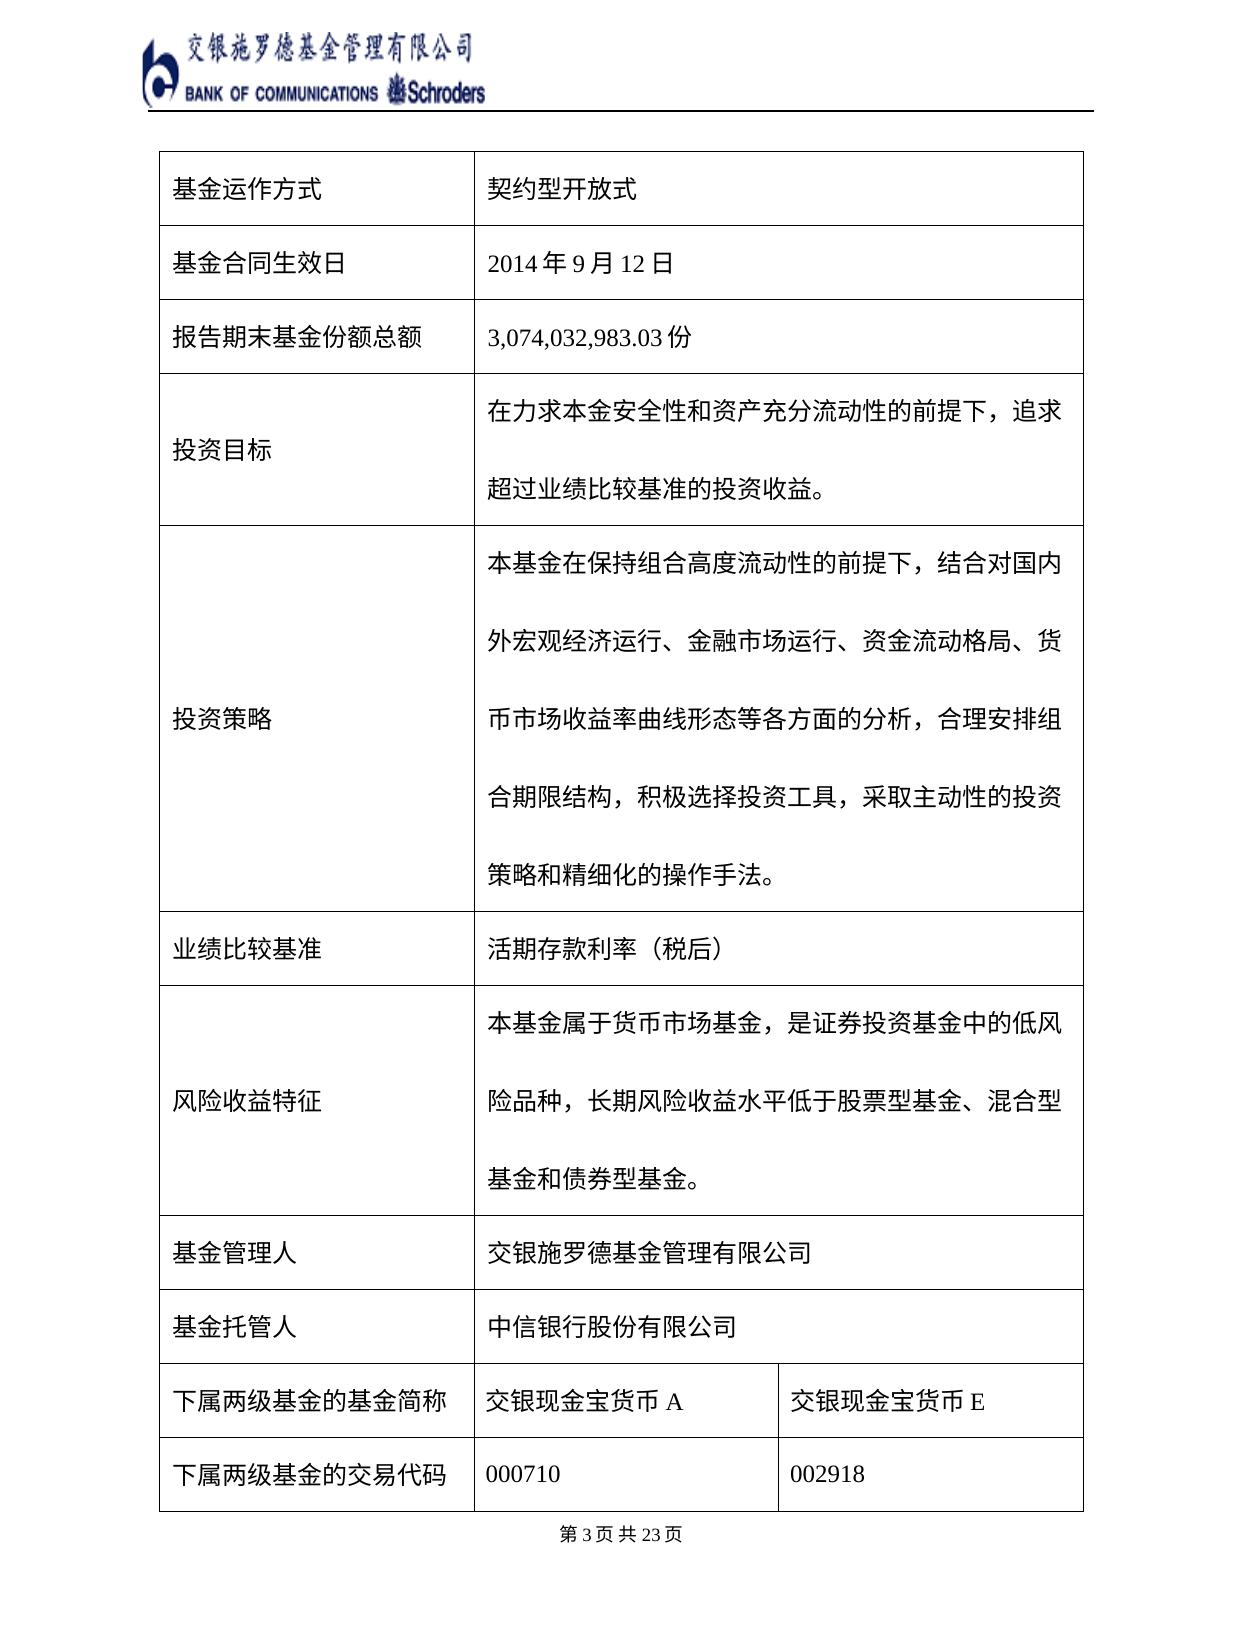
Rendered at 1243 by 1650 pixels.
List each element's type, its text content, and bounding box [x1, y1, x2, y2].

table_cell 风险收益特征 [160, 986, 474, 1215]
table_cell 交银现金宝货币E [779, 1364, 1083, 1437]
table_cell 活期存款利率（税后） [475, 912, 1083, 985]
table_cell 基金运作方式 [160, 152, 474, 225]
table_cell 报告期末基金份额总额 [160, 300, 474, 373]
table_cell 业绩比较基准 [160, 912, 474, 985]
table_cell 投资目标 [160, 374, 474, 525]
table_cell 基金托管人 [160, 1290, 474, 1363]
table_cell 投资策略 [160, 526, 474, 911]
table_cell 契约型开放式 [475, 152, 1083, 225]
table_cell 交银施罗德基金管理有限公司 [475, 1216, 1083, 1289]
table_cell 中信银行股份有限公司 [475, 1290, 1083, 1363]
table_cell 本基金在保持组合高度流动性的前提下，结合对国内外宏观经济运行、金融市场运行、资金流动格局、货币市场收益率曲线形态等各方面的分析，合理安排组合期限结构，积极选择投资工具，采取主动性的投资策略和精细化的操作手法。 [475, 526, 1083, 911]
table_cell 本基金属于货币市场基金，是证券投资基金中的低风险品种，长期风险收益水平低于股票型基金、混合型基金和债券型基金。 [475, 986, 1083, 1215]
table_cell 002918 [779, 1438, 1083, 1511]
table_cell 3,074,032,983.03份 [475, 300, 1083, 373]
picture [142, 32, 485, 108]
table_cell 在力求本金安全性和资产充分流动性的前提下，追求超过业绩比较基准的投资收益。 [475, 374, 1083, 525]
table_cell 2014年9月12日 [475, 226, 1083, 299]
table_cell 基金合同生效日 [160, 226, 474, 299]
table_cell 000710 [475, 1438, 778, 1511]
table_cell 下属两级基金的基金简称 [160, 1364, 474, 1437]
table_cell 交银现金宝货币A [475, 1364, 778, 1437]
table_cell 基金管理人 [160, 1216, 474, 1289]
table_cell 下属两级基金的交易代码 [160, 1438, 474, 1511]
